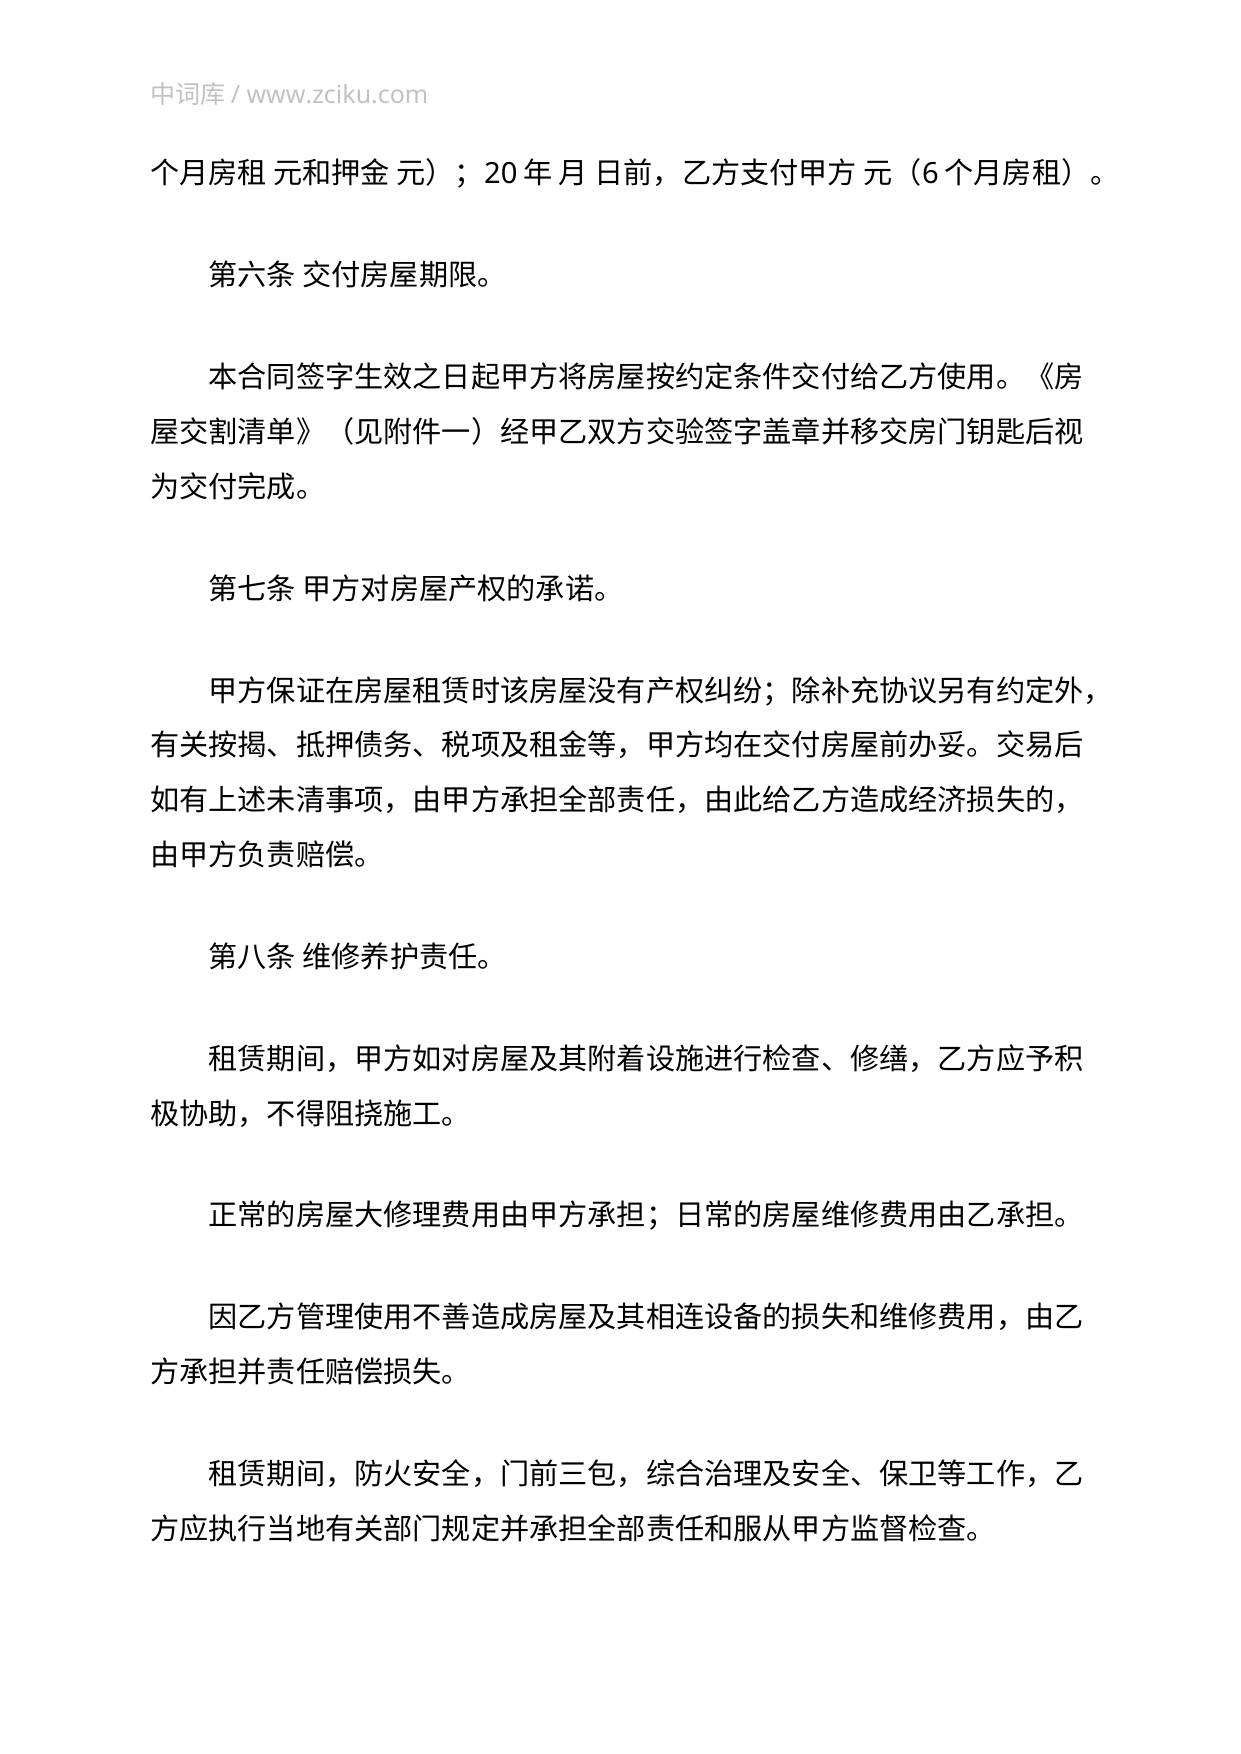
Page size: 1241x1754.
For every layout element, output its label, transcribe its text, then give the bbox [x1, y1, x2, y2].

text 租赁期间，防火安全，门前三包，综合治理及安全、保卫等工作，乙方应执行当地有关部门规定并承担全部责任和服从甲方监督检查。 [150, 1450, 1090, 1548]
text 甲方保证在房屋租赁时该房屋没有产权纠纷；除补充协议另有约定外，有关按揭、抵押债务、税项及租金等，甲方均在交付房屋前办妥。交易后如有上述未清事项，由甲方承担全部责任，由此给乙方造成经济损失的，由甲方负责赔偿。 [150, 667, 1090, 874]
text 正常的房屋大修理费用由甲方承担；日常的房屋维修费用由乙承担。 [150, 1192, 1090, 1234]
text 第七条 甲方对房屋产权的承诺。 [150, 565, 1090, 608]
text 本合同签字生效之日起甲方将房屋按约定条件交付给乙方使用。《房屋交割清单》（见附件一）经甲乙双方交验签字盖章并移交房门钥匙后视为交付完成。 [150, 354, 1090, 506]
text 因乙方管理使用不善造成房屋及其相连设备的损失和维修费用，由乙方承担并责任赔偿损失。 [150, 1294, 1090, 1391]
text 第八条 维修养护责任。 [150, 933, 1090, 976]
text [150, 150, 1090, 192]
text 租赁期间，甲方如对房屋及其附着设施进行检查、修缮，乙方应予积极协助，不得阻挠施工。 [150, 1035, 1090, 1132]
text 第六条 交付房屋期限。 [150, 252, 1090, 294]
